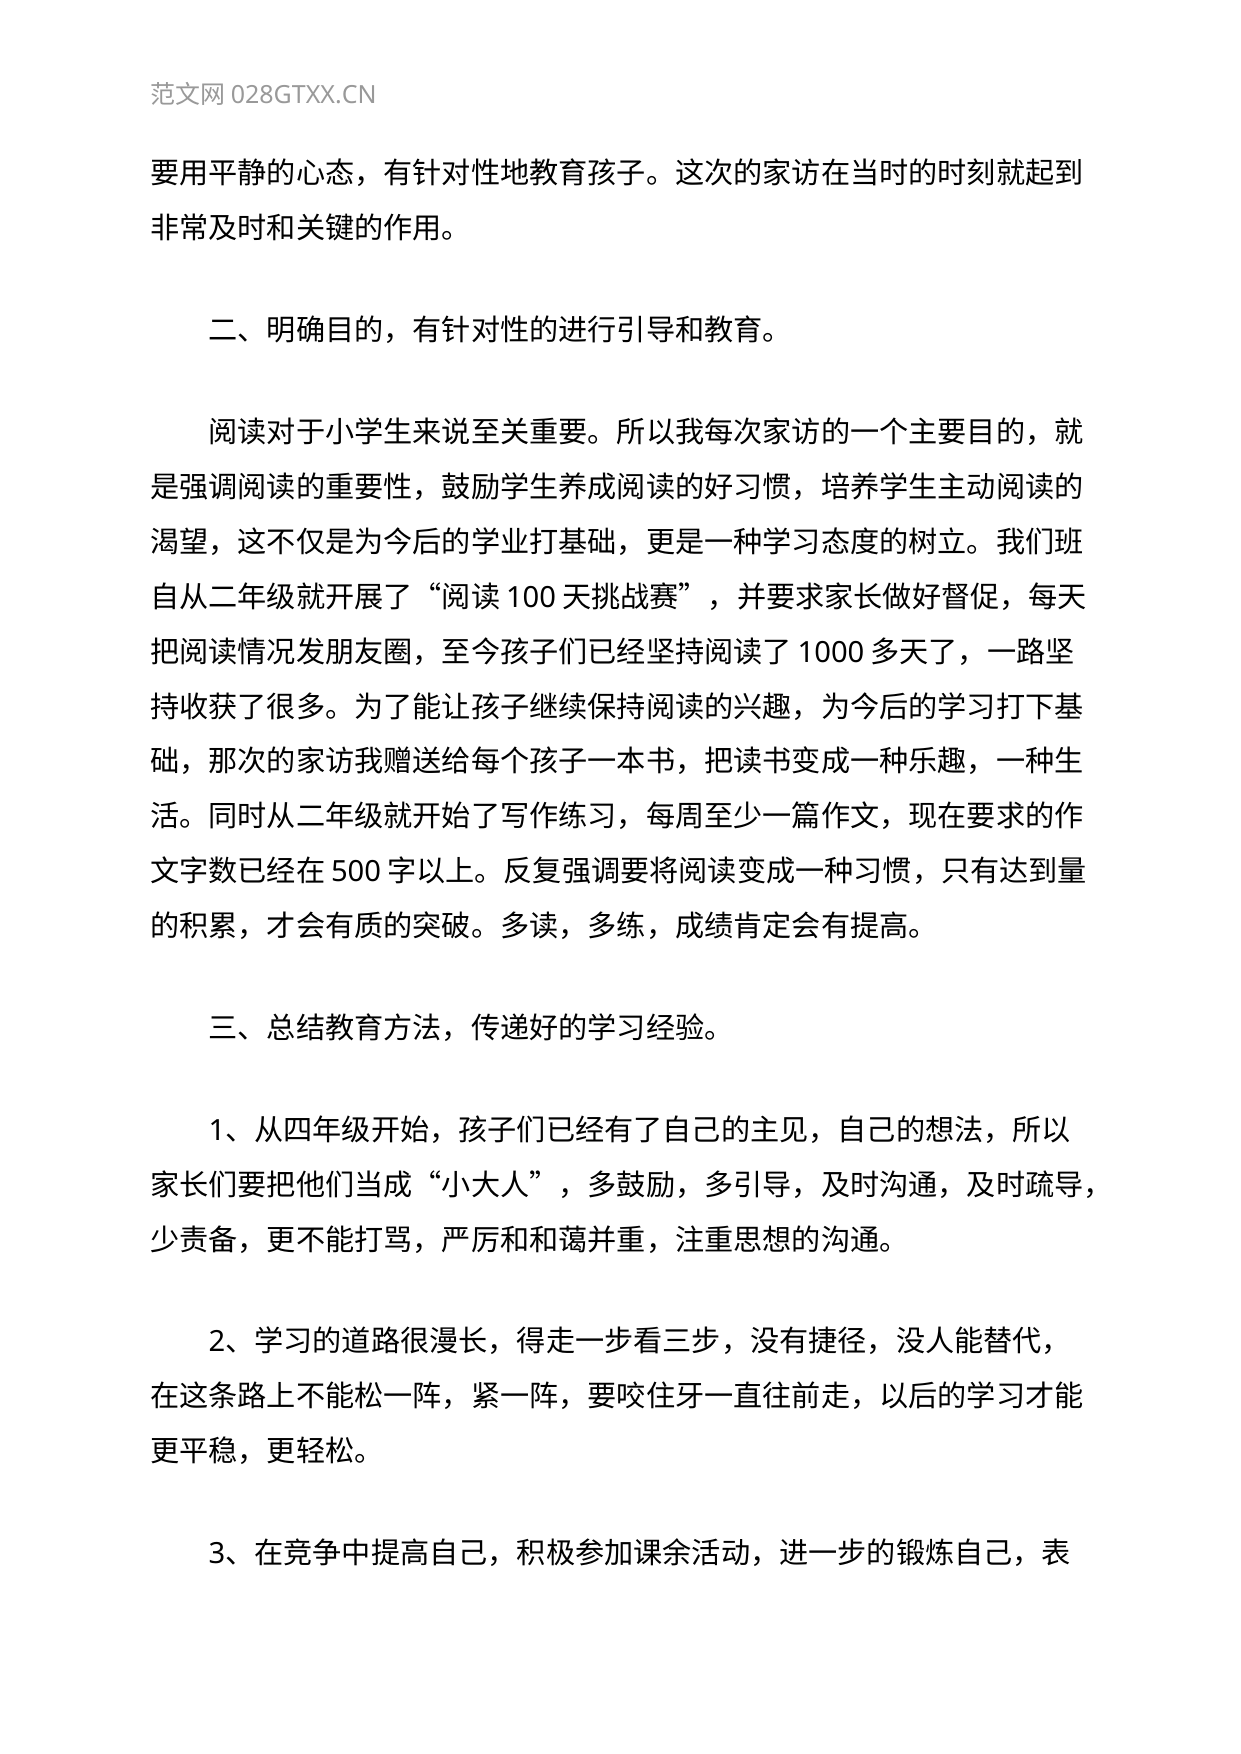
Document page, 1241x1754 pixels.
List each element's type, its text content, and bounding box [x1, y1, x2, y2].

text 三、总结教育方法，传递好的学习经验。 [150, 1004, 1090, 1047]
text 二、明确目的，有针对性的进行引导和教育。 [150, 307, 1090, 349]
text 2、学习的道路很漫长，得走一步看三步，没有捷径，没人能替代，在这条路上不能松一阵，紧一阵，要咬住牙一直往前走，以后的学习才能更平稳，更轻松。 [150, 1318, 1090, 1470]
text 阅读对于小学生来说至关重要。所以我每次家访的一个主要目的，就是强调阅读的重要性，鼓励学生养成阅读的好习惯，培养学生主动阅读的渴望，这不仅是为今后的学业打基础，更是一种学习态度的树立。我们班自从二年级就开展了“阅读100天挑战赛”，并要求家长做好督促，每天把阅读情况发朋友圈，至今孩子们已经坚持阅读了1000多天了，一路坚持收获了很多。为了能让孩子继续保持阅读的兴趣，为今后的学习打下基础，那次的家访我赠送给每个孩子一本书，把读书变成一种乐趣，一种生活。同时从二年级就开始了写作练习，每周至少一篇作文，现在要求的作文字数已经在500字以上。反复强调要将阅读变成一种习惯，只有达到量的积累，才会有质的突破。多读，多练，成绩肯定会有提高。 [150, 408, 1090, 945]
text 1、从四年级开始，孩子们已经有了自己的主见，自己的想法，所以家长们要把他们当成“小大人”，多鼓励，多引导，及时沟通，及时疏导，少责备，更不能打骂，严厉和和蔼并重，注重思想的沟通。 [150, 1106, 1090, 1258]
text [150, 1530, 1090, 1572]
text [150, 150, 1090, 247]
